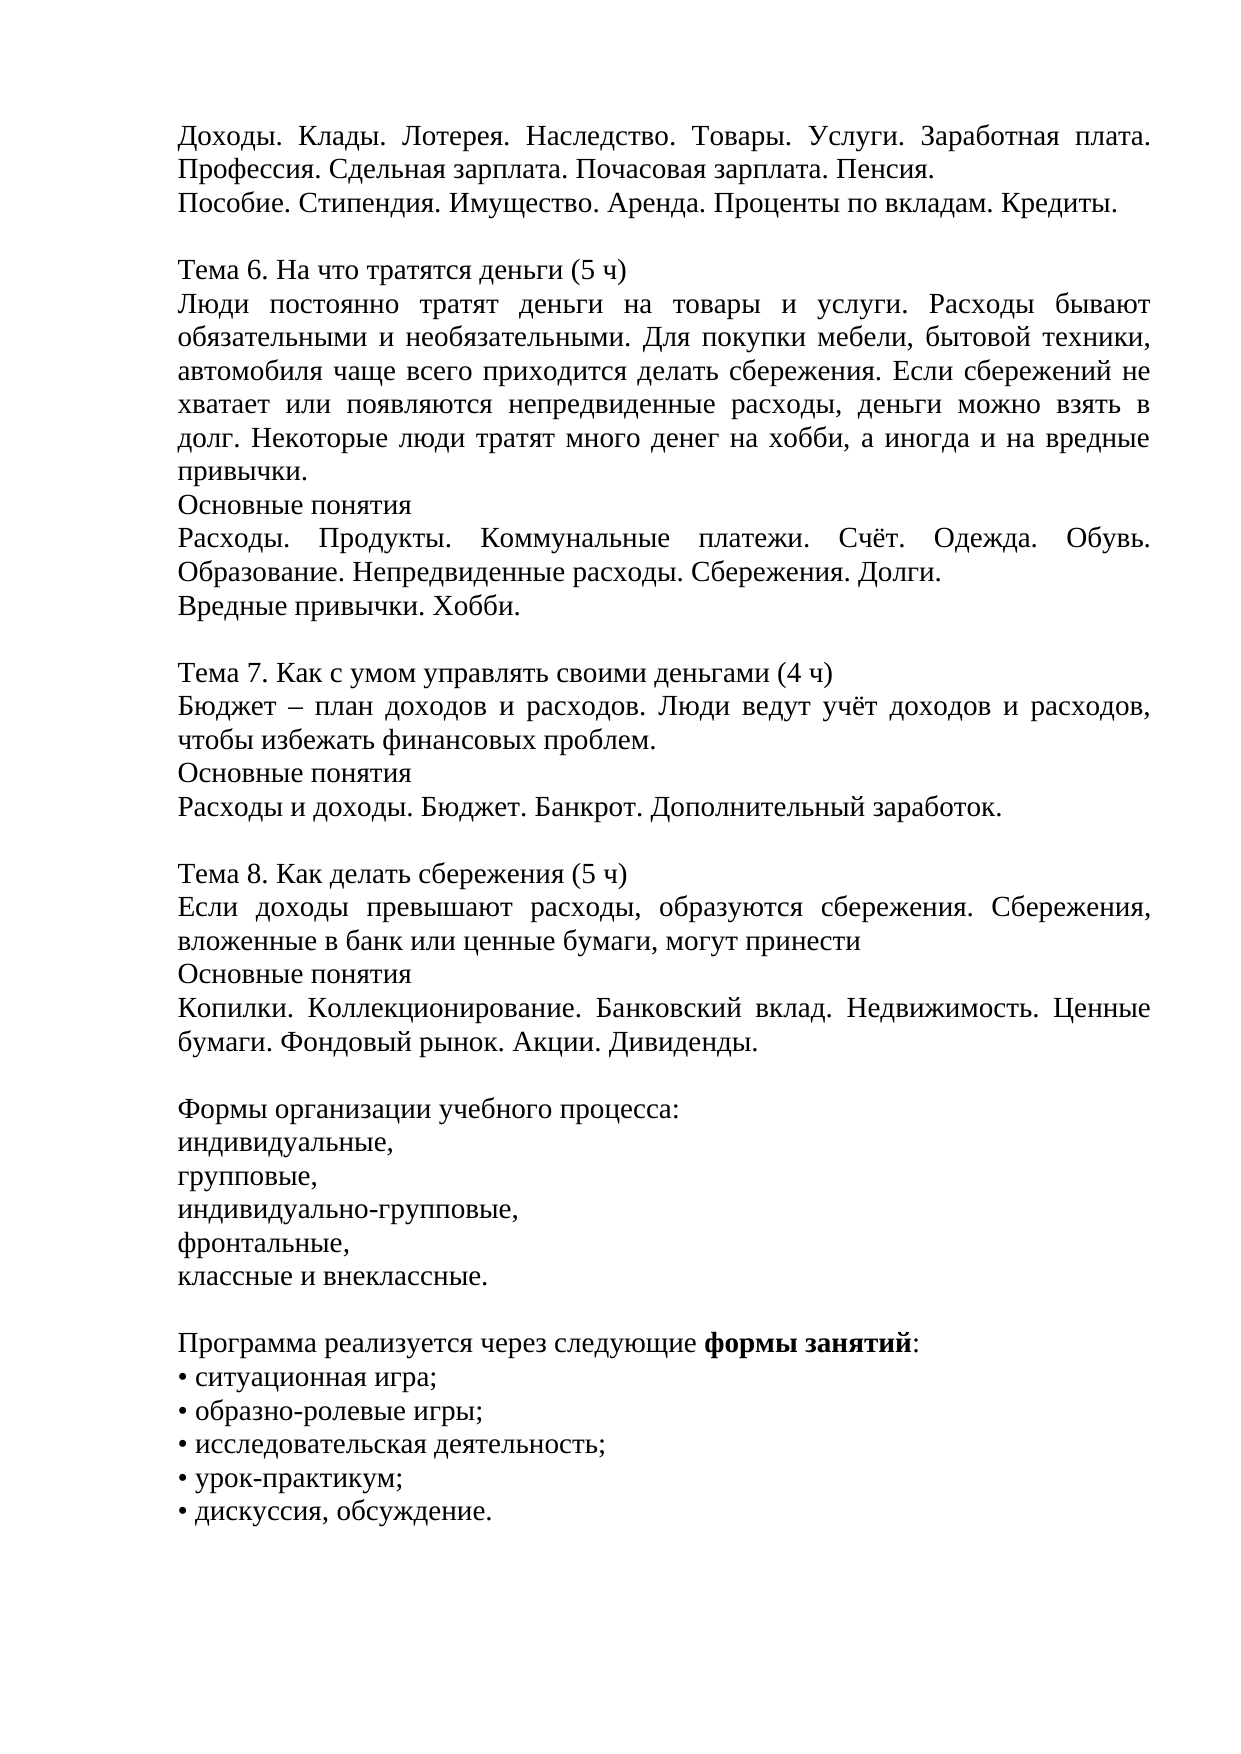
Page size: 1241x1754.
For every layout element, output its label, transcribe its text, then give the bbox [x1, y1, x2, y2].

text Формы организации учебного процесса: [177, 1091, 1152, 1124]
text Тема 6. На что тратятся деньги (5 ч) [177, 252, 1152, 286]
text Если доходы превышают расходы, образуются сбережения. Сбережения, вложенные в банк или ценные бумаги, могут принести [177, 889, 1152, 957]
text Расходы. Продукты. Коммунальные платежи. Счёт. Одежда. Обувь. Образование. Непредвиденные расходы. Сбережения. Долги. [177, 521, 1152, 588]
text Вредные привычки. Хобби. [177, 588, 1152, 621]
text индивидуально-групповые, [177, 1191, 1152, 1225]
text Основные понятия [177, 755, 1152, 789]
text фронтальные, [177, 1225, 1152, 1258]
text Копилки. Коллекционирование. Банковский вклад. Недвижимость. Ценные бумаги. Фондовый рынок. Акции. Дивиденды. [177, 990, 1152, 1057]
text • дискуссия, обсуждение. [177, 1493, 1152, 1527]
text индивидуальные, [177, 1124, 1152, 1158]
text Основные понятия [177, 487, 1152, 521]
text • ситуационная игра; [177, 1359, 1152, 1393]
text Пособие. Стипендия. Имущество. Аренда. Проценты по вкладам. Кредиты. [177, 185, 1152, 219]
text Люди постоянно тратят деньги на товары и услуги. Расходы бывают обязательными и необязательными. Для покупки мебели, бытовой техники, автомобиля чаще всего приходится делать сбережения. Если сбережений не хватает или появляются непредвиденные расходы, деньги можно взять в долг. Некоторые люди тратят много денег на хобби, а иногда и на вредные привычки. [177, 286, 1152, 487]
text Тема 8. Как делать сбережения (5 ч) [177, 856, 1152, 889]
text Расходы и доходы. Бюджет. Банкрот. Дополнительный заработок. [177, 789, 1152, 822]
text • исследовательская деятельность; [177, 1426, 1152, 1460]
text классные и внеклассные. [177, 1258, 1152, 1292]
text • урок-практикум; [177, 1460, 1152, 1493]
text Тема 7. Как с умом управлять своими деньгами (4 ч) [177, 655, 1152, 688]
text Бюджет – план доходов и расходов. Люди ведут учёт доходов и расходов, чтобы избежать финансовых проблем. [177, 688, 1152, 755]
text • образно-ролевые игры; [177, 1393, 1152, 1426]
text Программа реализуется через следующие формы занятий: [177, 1326, 1152, 1359]
text групповые, [177, 1158, 1152, 1191]
text Доходы. Клады. Лотерея. Наследство. Товары. Услуги. Заработная плата. Профессия. Сдельная зарплата. Почасовая зарплата. Пенсия. [177, 118, 1152, 185]
text Основные понятия [177, 957, 1152, 990]
